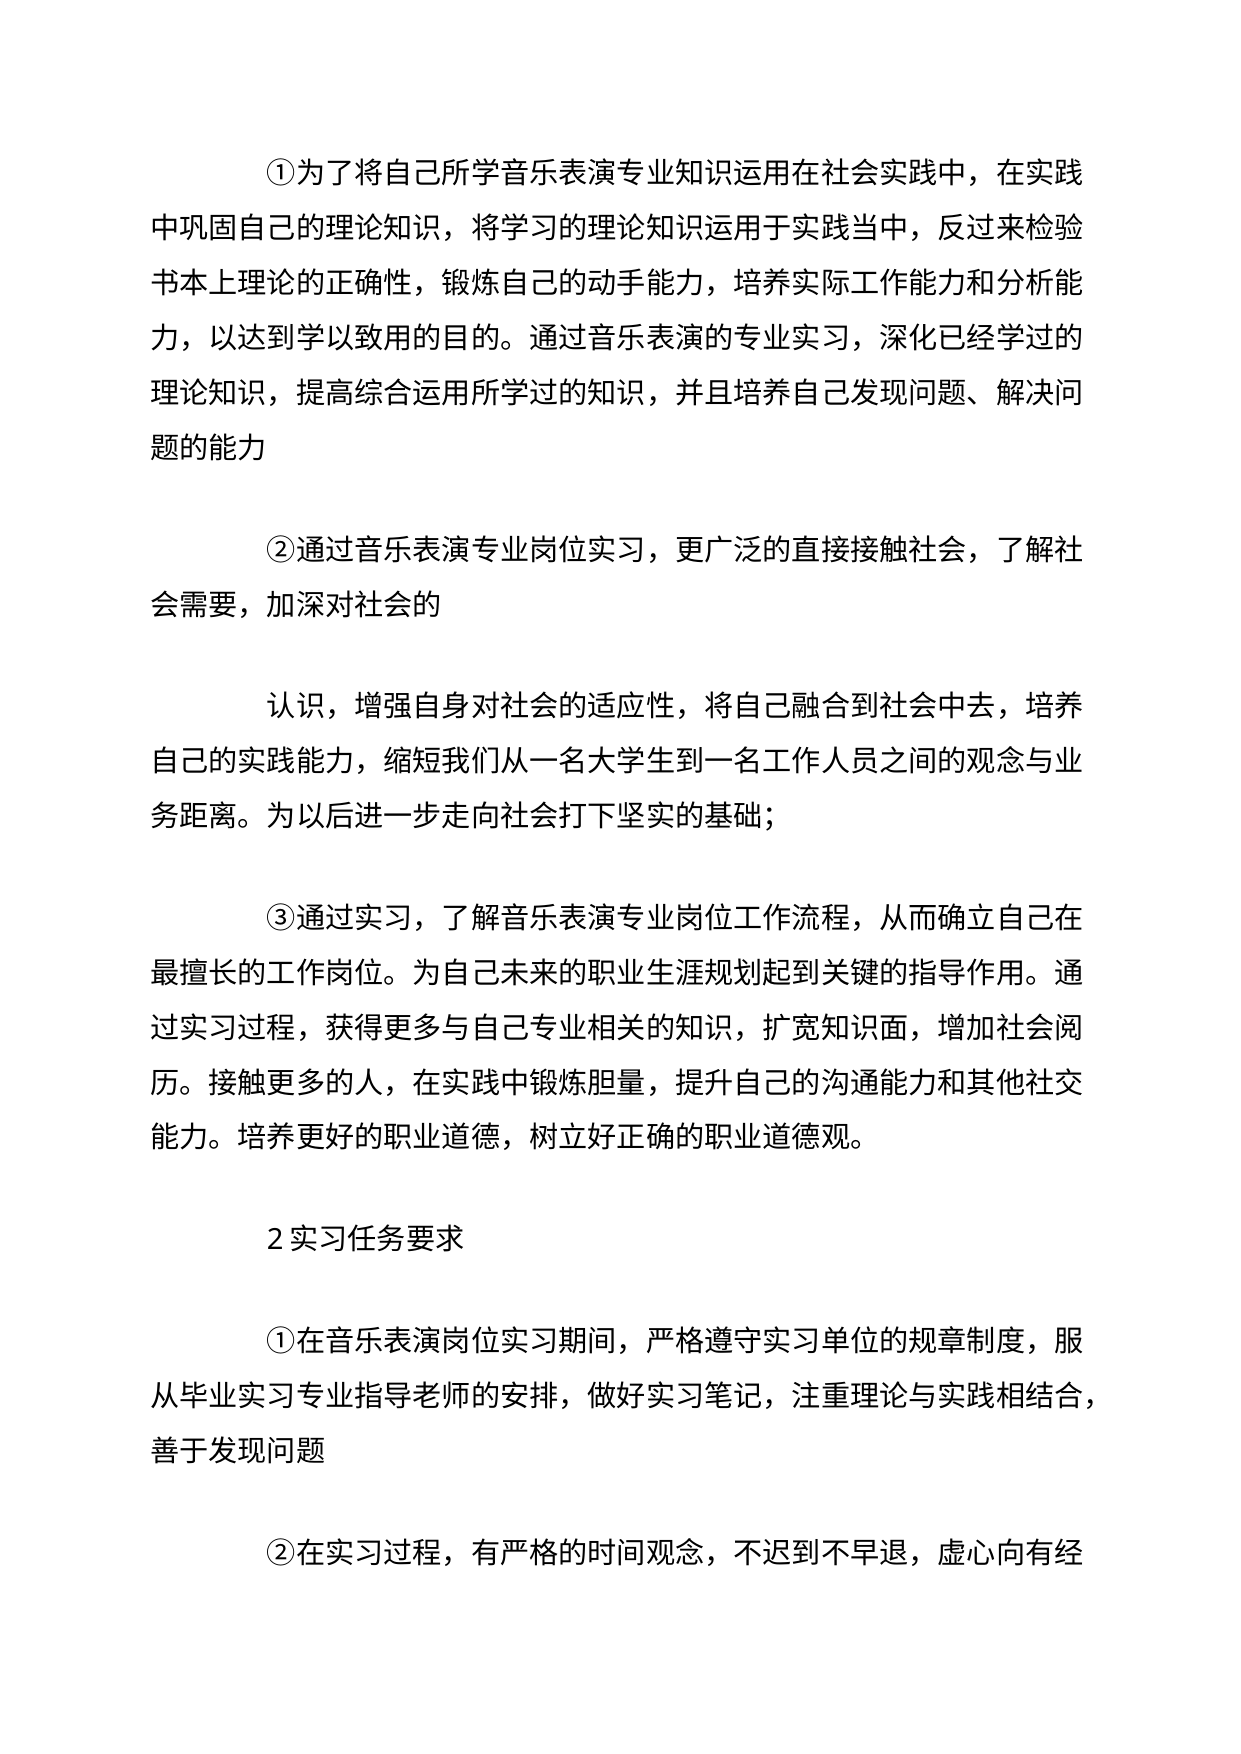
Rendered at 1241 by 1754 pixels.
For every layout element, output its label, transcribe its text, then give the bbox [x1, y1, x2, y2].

text 2实习任务要求 [150, 1216, 1090, 1258]
text ③通过实习，了解音乐表演专业岗位工作流程，从而确立自己在最擅长的工作岗位。为自己未来的职业生涯规划起到关键的指导作用。通过实习过程，获得更多与自己专业相关的知识，扩宽知识面，增加社会阅历。接触更多的人，在实践中锻炼胆量，提升自己的沟通能力和其他社交能力。培养更好的职业道德，树立好正确的职业道德观。 [150, 894, 1090, 1156]
text 认识，增强自身对社会的适应性，将自己融合到社会中去，培养自己的实践能力，缩短我们从一名大学生到一名工作人员之间的观念与业务距离。为以后进一步走向社会打下坚实的基础； [150, 683, 1090, 835]
text ①为了将自己所学音乐表演专业知识运用在社会实践中，在实践中巩固自己的理论知识，将学习的理论知识运用于实践当中，反过来检验书本上理论的正确性，锻炼自己的动手能力，培养实际工作能力和分析能力，以达到学以致用的目的。通过音乐表演的专业实习，深化已经学过的理论知识，提高综合运用所学过的知识，并且培养自己发现问题、解决问题的能力 [150, 150, 1090, 467]
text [150, 1529, 1090, 1572]
text ①在音乐表演岗位实习期间，严格遵守实习单位的规章制度，服从毕业实习专业指导老师的安排，做好实习笔记，注重理论与实践相结合，善于发现问题 [150, 1318, 1090, 1470]
text ②通过音乐表演专业岗位实习，更广泛的直接接触社会，了解社会需要，加深对社会的 [150, 526, 1090, 623]
